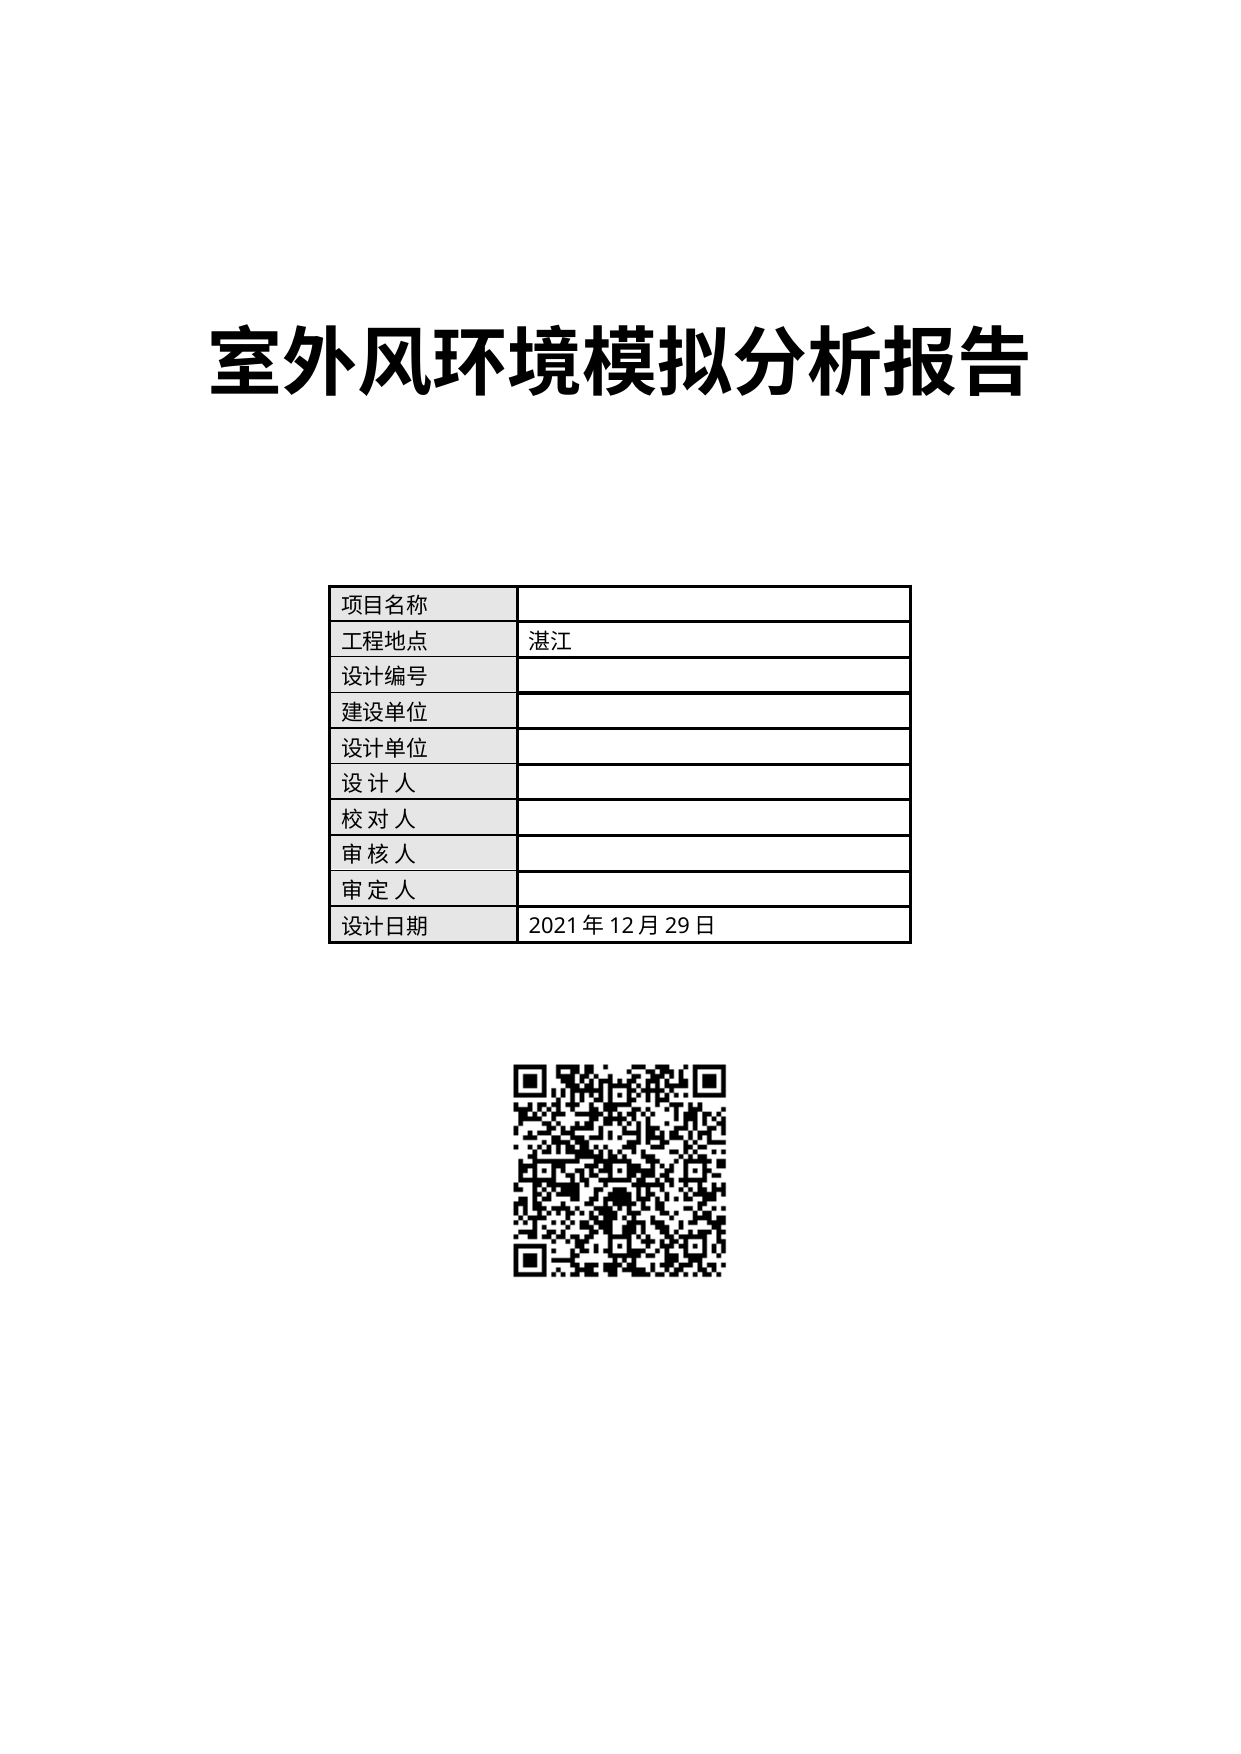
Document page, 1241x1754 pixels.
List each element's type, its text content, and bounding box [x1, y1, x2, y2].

table_cell 湛江 [519, 623, 909, 656]
table_cell 审 定 人 [331, 871, 516, 905]
table_cell 设计日期 [331, 907, 516, 941]
table_cell 建设单位 [331, 693, 516, 727]
table_cell [519, 801, 909, 834]
table_cell [519, 730, 909, 763]
table_cell [519, 766, 909, 798]
text 室外风环境模拟分析报告 [148, 292, 1092, 422]
table_header 项目名称 [331, 588, 516, 620]
table_cell [519, 873, 909, 905]
table_cell 设计单位 [331, 729, 516, 763]
table_header [519, 588, 909, 620]
picture [496, 1047, 745, 1296]
table_cell [519, 837, 909, 869]
table_cell 工程地点 [331, 622, 516, 656]
table_cell [519, 695, 909, 727]
table_cell 设计编号 [331, 657, 516, 691]
table_cell [519, 659, 909, 691]
table_cell 校 对 人 [331, 800, 516, 834]
table_cell 设 计 人 [331, 764, 516, 798]
table_cell 2021年12月29日 [519, 908, 909, 941]
table_cell 审 核 人 [331, 836, 516, 869]
